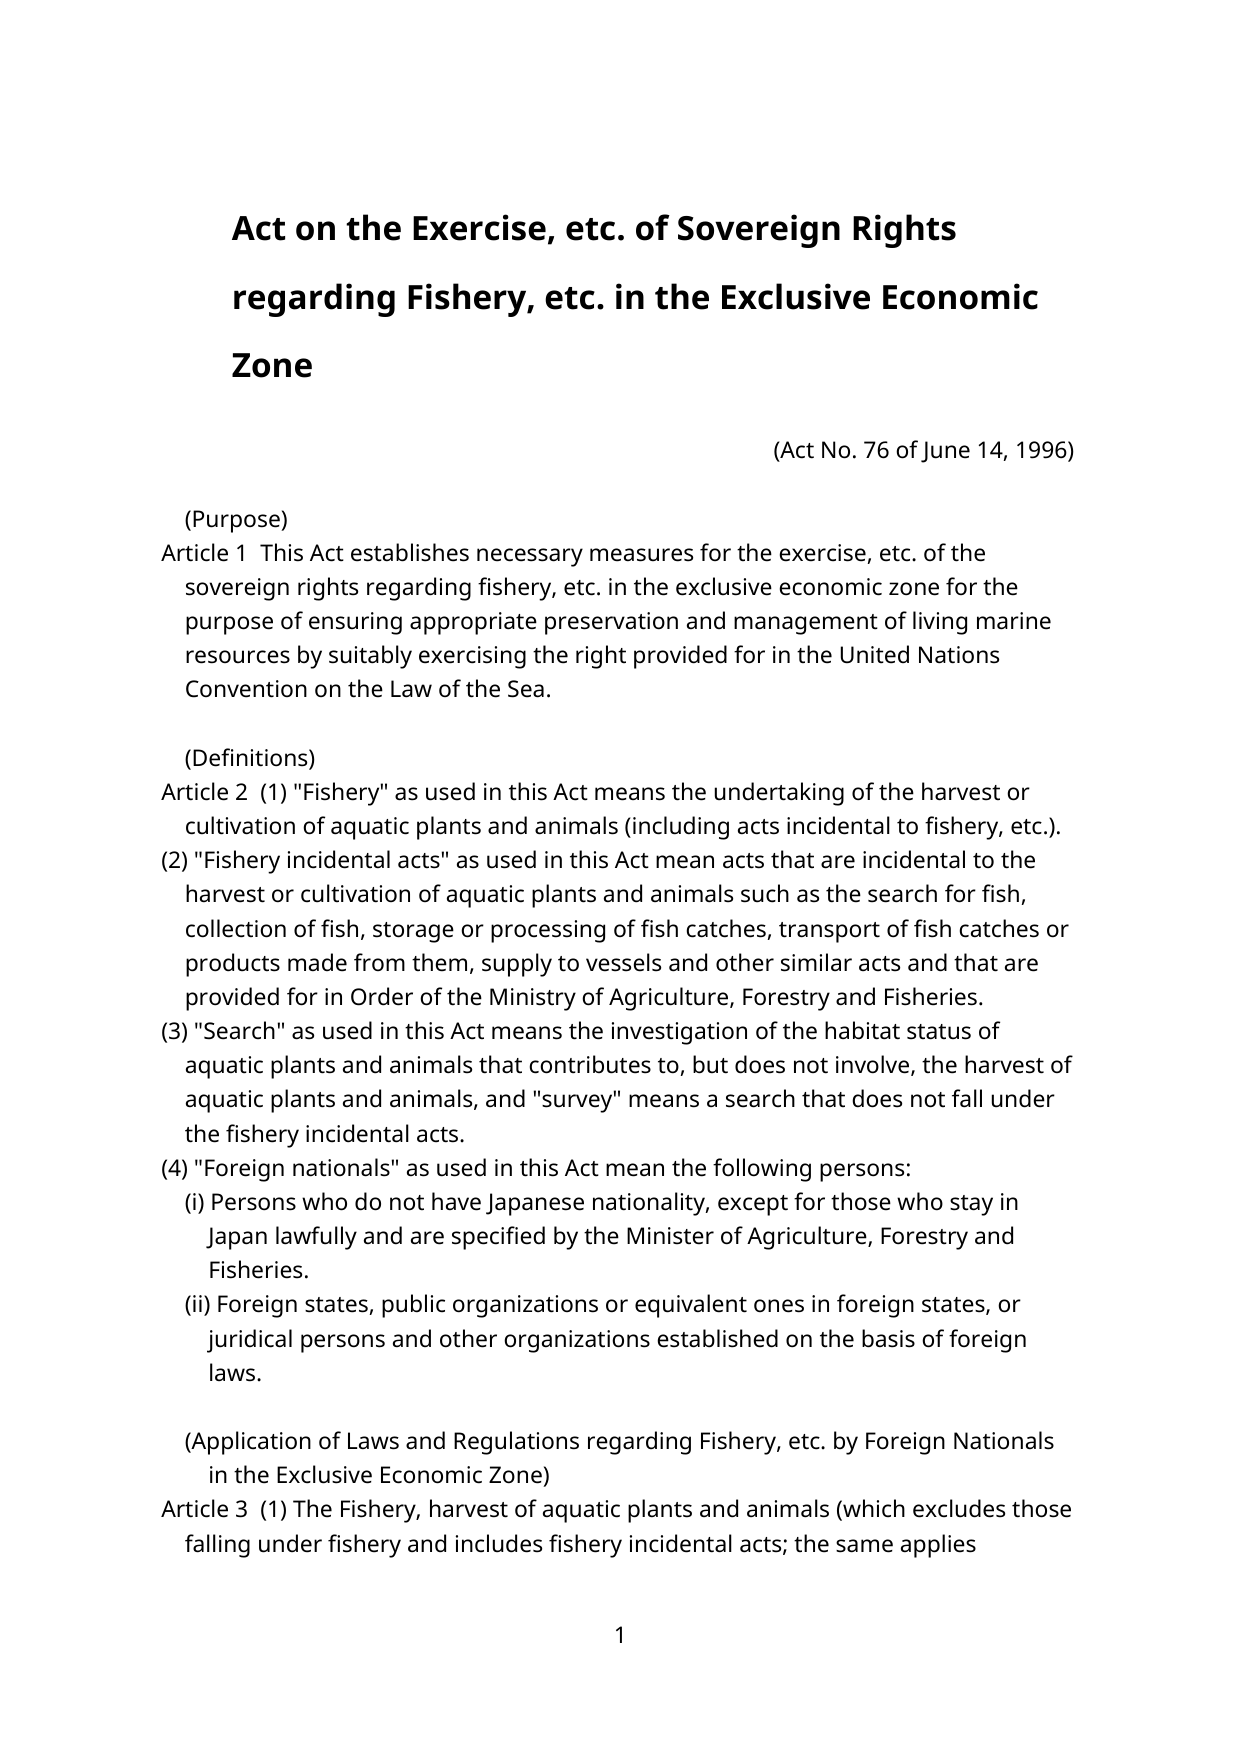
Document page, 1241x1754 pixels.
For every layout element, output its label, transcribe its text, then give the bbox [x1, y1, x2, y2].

text (3) "Search" as used in this Act means the investigation of the habitat status of aquatic plants and animals that contributes to, but does not involve, the harvest of aquatic plants and animals, and "survey" means a search that does not fall under the fishery incidental acts. [161, 1014, 1079, 1150]
text (Definitions) [184, 740, 1079, 774]
text (i) Persons who do not have Japanese nationality, except for those who stay in Japan lawfully and are specified by the Minister of Agriculture, Forestry and Fisheries. [184, 1184, 1079, 1287]
text Act on the Exercise, etc. of Sovereign Rights regarding Fishery, etc. in the Exclusive Economic Zone [230, 194, 1079, 399]
text (4) "Foreign nationals" as used in this Act mean the following persons: [161, 1150, 1079, 1184]
text (2) "Fishery incidental acts" as used in this Act mean acts that are incidental to the harvest or cultivation of aquatic plants and animals such as the search for fish, collection of fish, storage or processing of fish catches, transport of fish catches or products made from them, supply to vessels and other similar acts and that are provided for in Order of the Ministry of Agriculture, Forestry and Fisheries. [161, 843, 1079, 1014]
text (Application of Laws and Regulations regarding Fishery, etc. by Foreign Nationals in the Exclusive Economic Zone) [184, 1424, 1079, 1492]
text (Act No. 76 of June 14, 1996) [161, 433, 1079, 467]
text Article 1 This Act establishes necessary measures for the exercise, etc. of the sovereign rights regarding fishery, etc. in the exclusive economic zone for the purpose of ensuring appropriate preservation and management of living marine resources by suitably exercising the right provided for in the United Nations Convention on the Law of the Sea. [161, 535, 1079, 706]
text (ii) Foreign states, public organizations or equivalent ones in foreign states, or juridical persons and other organizations established on the basis of foreign laws. [184, 1287, 1079, 1389]
text (Purpose) [184, 501, 1079, 535]
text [161, 1492, 1079, 1560]
text Article 2 (1) "Fishery" as used in this Act means the undertaking of the harvest or cultivation of aquatic plants and animals (including acts incidental to fishery, etc.). [161, 774, 1079, 843]
